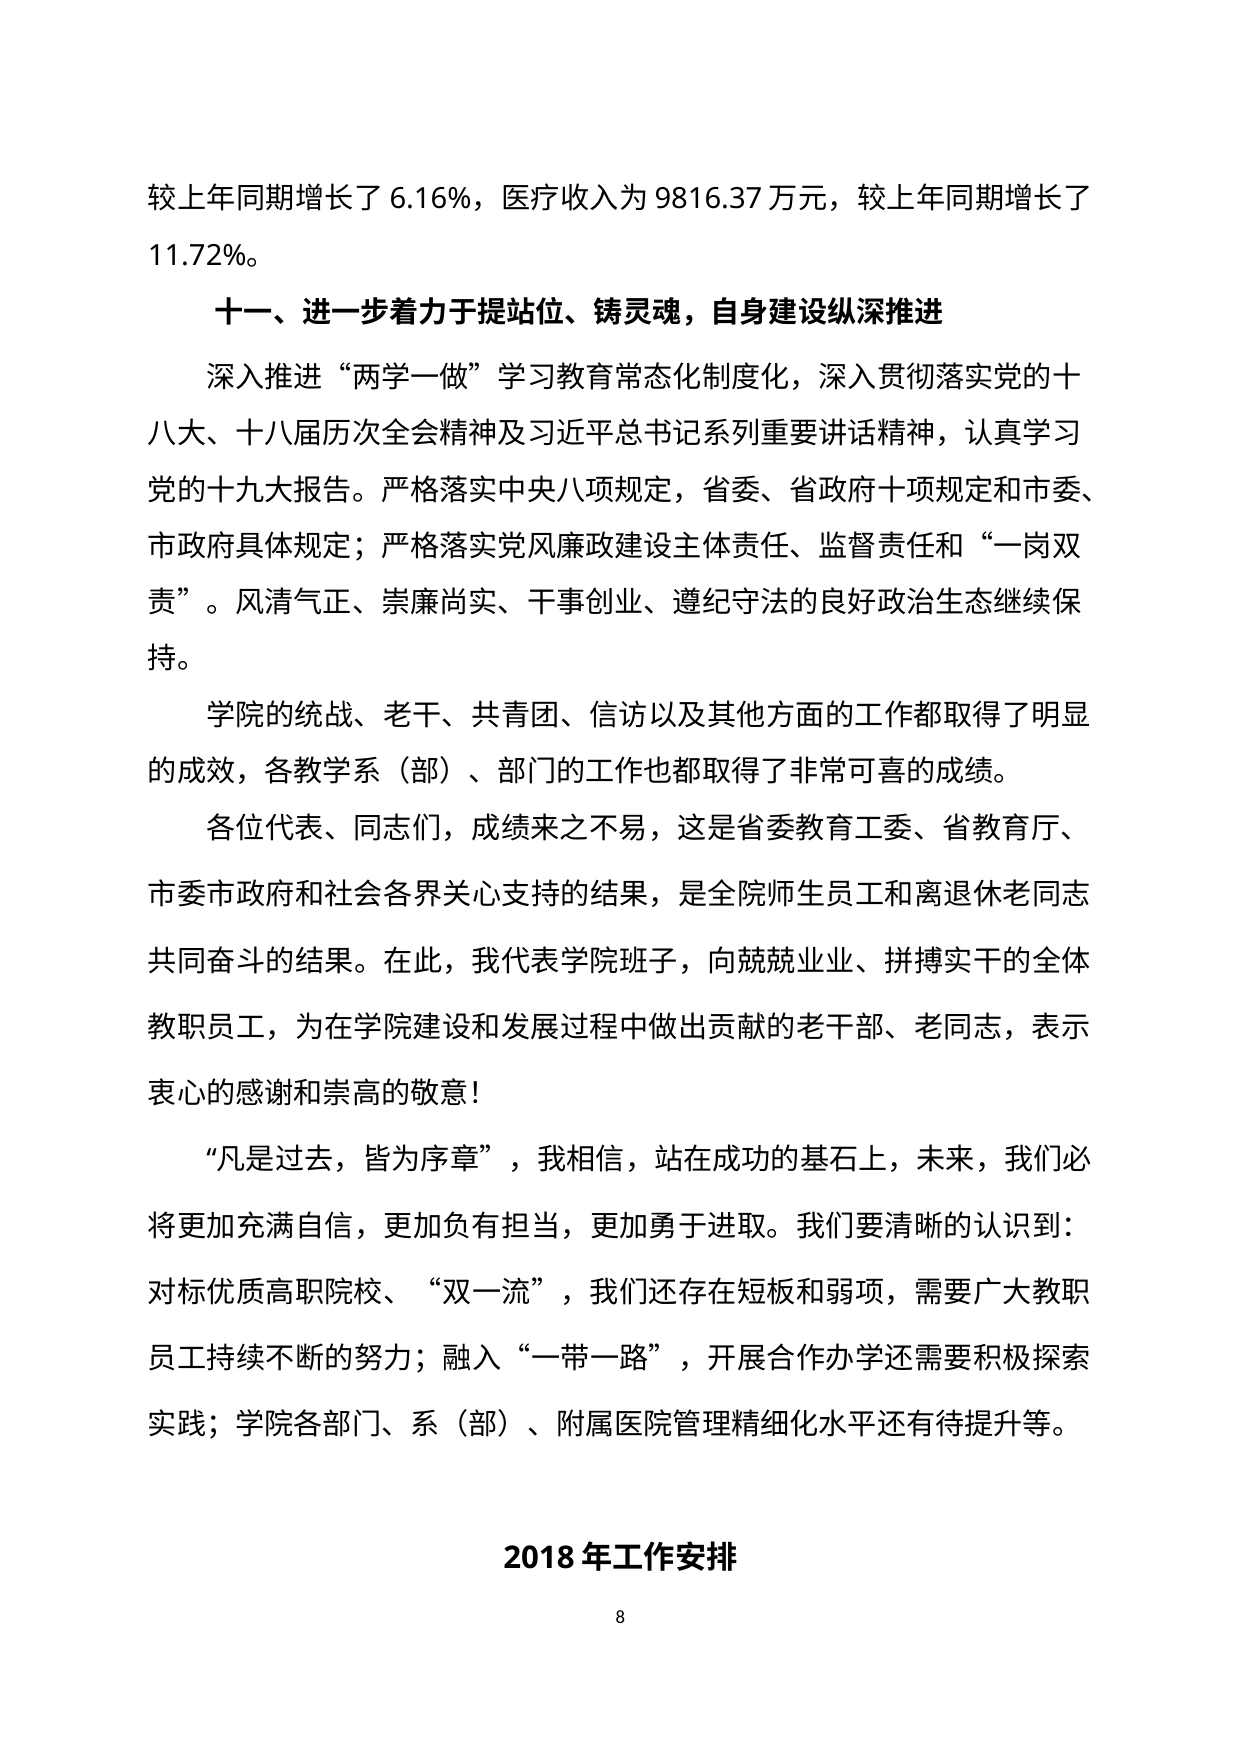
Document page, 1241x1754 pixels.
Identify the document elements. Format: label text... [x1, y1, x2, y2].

text 深入推进“两学一做”学习教育常态化制度化，深入贯彻落实党的十八大、十八届历次全会精神及习近平总书记系列重要讲话精神，认真学习党的十九大报告。严格落实中央八项规定，省委、省政府十项规定和市委、市政府具体规定；严格落实党风廉政建设主体责任、监督责任和“一岗双责”。风清气正、崇廉尚实、干事创业、遵纪守法的良好政治生态继续保持。 [148, 343, 1093, 680]
text 学院的统战、老干、共青团、信访以及其他方面的工作都取得了明显的成效，各教学系（部）、部门的工作也都取得了非常可喜的成绩。 [148, 680, 1093, 793]
text 2018年工作安排 [148, 1521, 1093, 1588]
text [148, 164, 1093, 276]
text 各位代表、同志们，成绩来之不易，这是省委教育工委、省教育厅、市委市政府和社会各界关心支持的结果，是全院师生员工和离退休老同志共同奋斗的结果。在此，我代表学院班子，向兢兢业业、拼搏实干的全体教职员工，为在学院建设和发展过程中做出贡献的老干部、老同志，表示衷心的感谢和崇高的敬意！ [148, 793, 1093, 1124]
text 十一、进一步着力于提站位、铸灵魂，自身建设纵深推进 [214, 276, 1093, 343]
text “凡是过去，皆为序章”，我相信，站在成功的基石上，未来，我们必将更加充满自信，更加负有担当，更加勇于进取。我们要清晰的认识到：对标优质高职院校、“双一流”，我们还存在短板和弱项，需要广大教职员工持续不断的努力；融入“一带一路”，开展合作办学还需要积极探索实践；学院各部门、系（部）、附属医院管理精细化水平还有待提升等。 [148, 1124, 1093, 1455]
